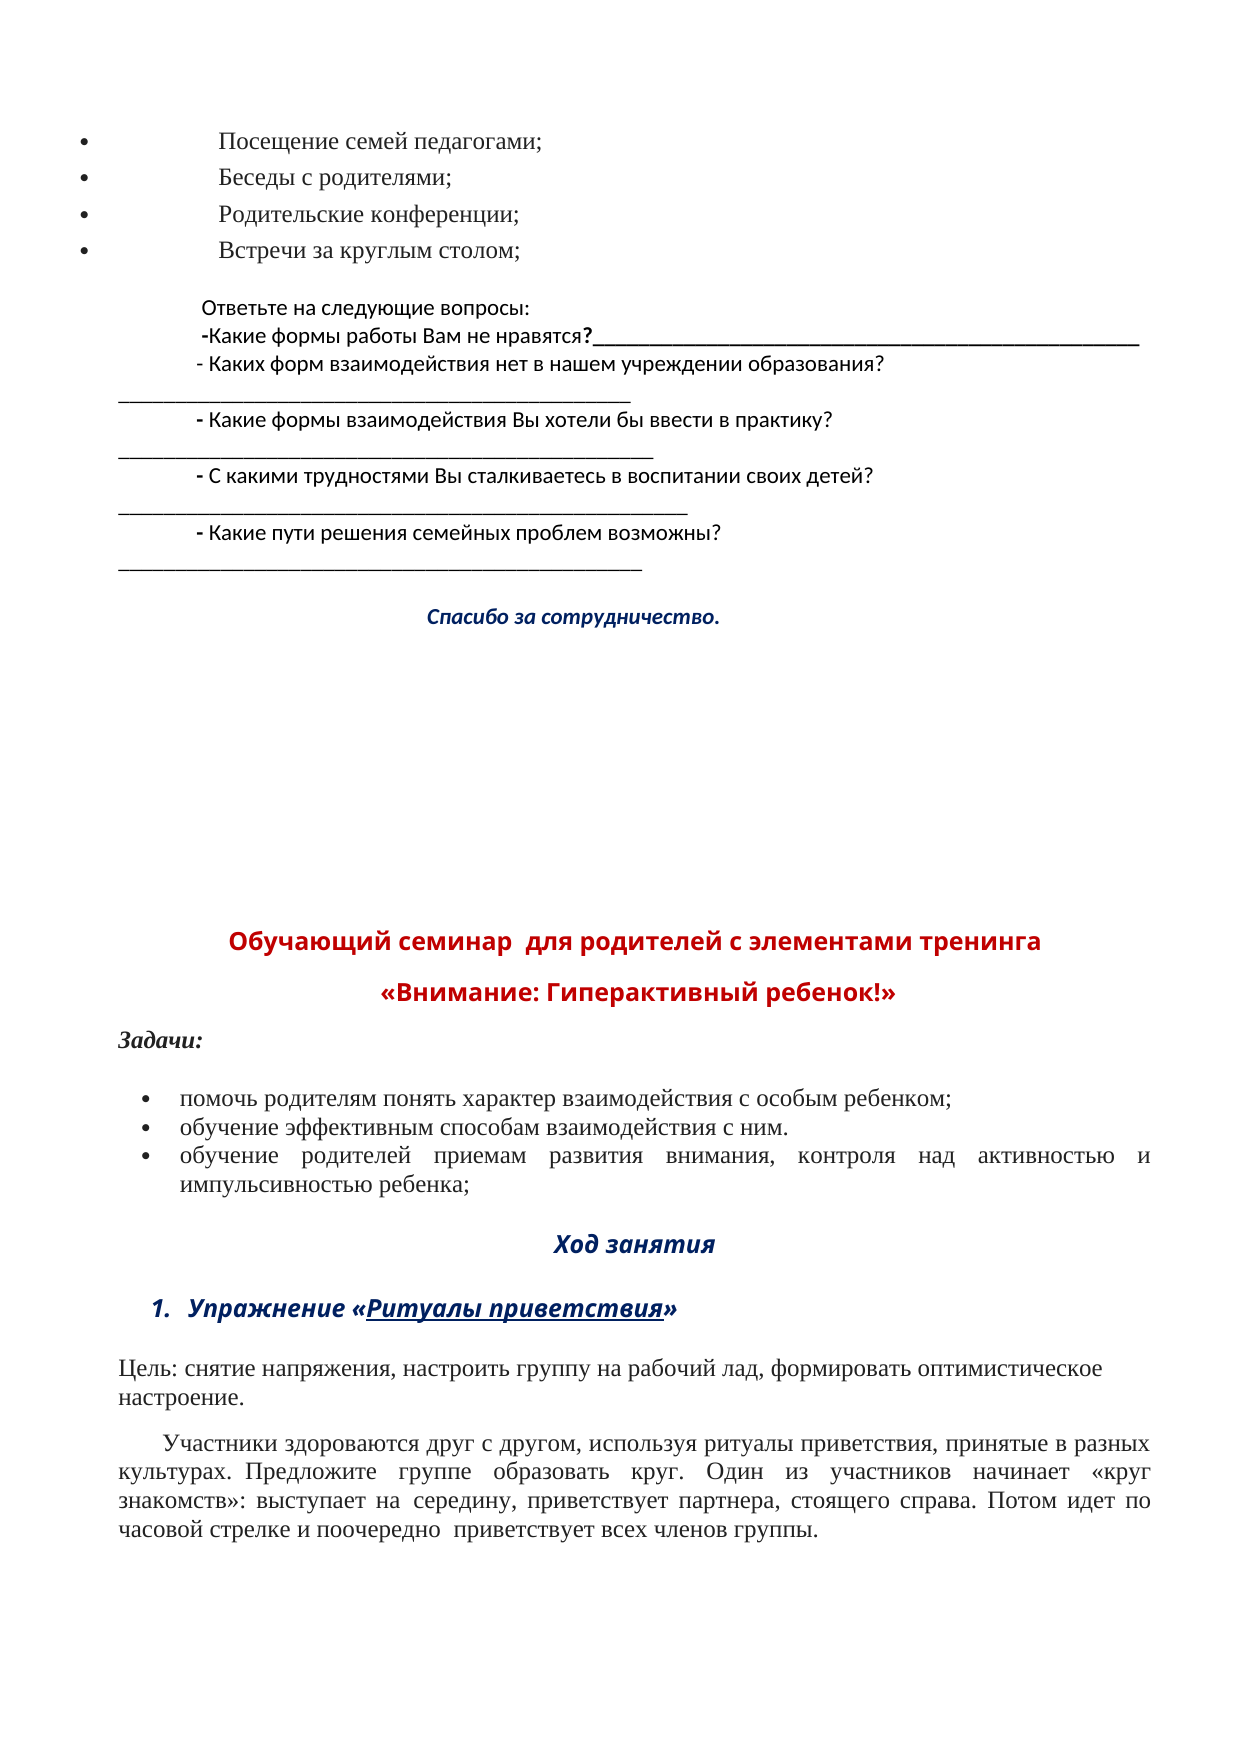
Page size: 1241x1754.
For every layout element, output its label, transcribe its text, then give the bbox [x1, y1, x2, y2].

text Задачи: [118, 1025, 1152, 1054]
list помочь родителям понять характер взаимодействия с особым ребенком; [142, 1083, 1152, 1112]
list Посещение семей педагогами; [81, 118, 1152, 155]
text Участники здороваются друг с другом, используя ритуалы приветствия, принятые в разных культурах. Предложите группе образовать круг. Один из участников начинает «круг знакомств»: выступает на середину, приветствует партнера, стоящего справа. Потом идет по часовой стрелке и поочередно приветствует всех членов группы. [118, 1428, 1152, 1543]
list Беседы с родителями; [81, 155, 1152, 191]
text «Внимание: Гиперактивный ребенок!» [118, 974, 1152, 1008]
list Родительские конференции; [81, 191, 1152, 228]
text Обучающий семинар для родителей с элементами тренинга [118, 923, 1152, 958]
text Ход занятия [118, 1227, 1152, 1261]
text - Каких форм взаимодействия нет в нашем учреждении образования?_____________________________________________ [118, 349, 1152, 406]
text Цель: снятие напряжения, настроить группу на рабочий лад, формировать оптимистическое настроение. [118, 1353, 1152, 1411]
text - С какими трудностями Вы сталкиваетесь в воспитании своих детей?__________________________________________________ [118, 462, 1152, 518]
text -Какие формы работы Вам не нравятся?________________________________________________ [118, 322, 1152, 349]
list обучение родителей приемам развития внимания, контроля над активностью и импульсивностью ребенка; [142, 1140, 1152, 1198]
text Спасибо за сотрудничество. [118, 602, 1152, 630]
list Упражнение «Ритуалы приветствия» [150, 1290, 1152, 1324]
text - Какие пути решения семейных проблем возможны?______________________________________________ [118, 518, 1152, 574]
list обучение эффективным способам взаимодействия с ним. [142, 1112, 1152, 1140]
text - Какие формы взаимодействия Вы хотели бы ввести в практику?_______________________________________________ [118, 406, 1152, 462]
text Ответьте на следующие вопросы: [118, 293, 1152, 322]
list Встречи за круглым столом; [81, 228, 1152, 264]
